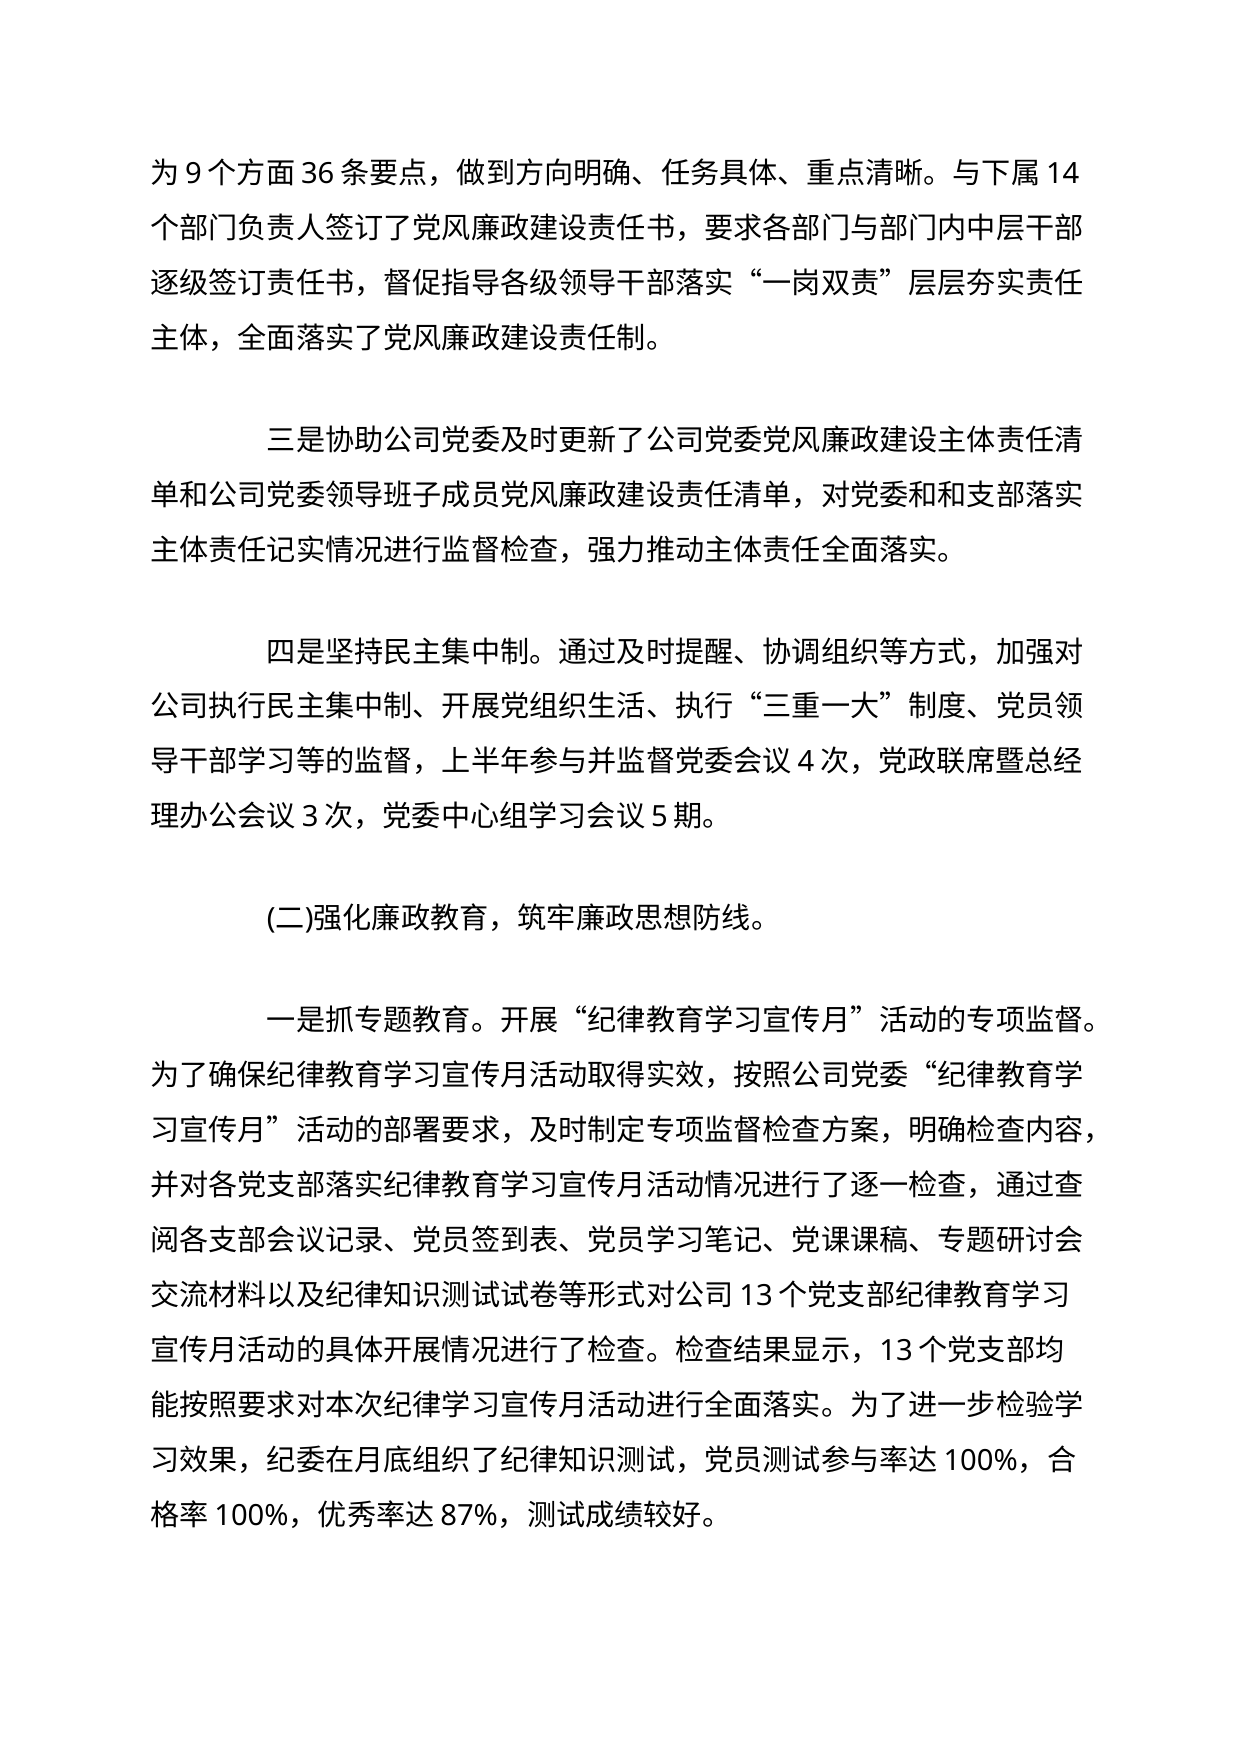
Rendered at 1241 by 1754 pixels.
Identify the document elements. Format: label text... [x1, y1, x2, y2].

text (二)强化廉政教育，筑牢廉政思想防线。 [150, 895, 1090, 937]
text 三是协助公司党委及时更新了公司党委党风廉政建设主体责任清单和公司党委领导班子成员党风廉政建设责任清单，对党委和和支部落实主体责任记实情况进行监督检查，强力推动主体责任全面落实。 [150, 417, 1090, 569]
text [150, 150, 1090, 357]
text 四是坚持民主集中制。通过及时提醒、协调组织等方式，加强对公司执行民主集中制、开展党组织生活、执行“三重一大”制度、党员领导干部学习等的监督，上半年参与并监督党委会议4次，党政联席暨总经理办公会议3次，党委中心组学习会议5期。 [150, 628, 1090, 835]
text 一是抓专题教育。开展“纪律教育学习宣传月”活动的专项监督。为了确保纪律教育学习宣传月活动取得实效，按照公司党委“纪律教育学习宣传月”活动的部署要求，及时制定专项监督检查方案，明确检查内容，并对各党支部落实纪律教育学习宣传月活动情况进行了逐一检查，通过查阅各支部会议记录、党员签到表、党员学习笔记、党课课稿、专题研讨会交流材料以及纪律知识测试试卷等形式对公司13个党支部纪律教育学习宣传月活动的具体开展情况进行了检查。检查结果显示，13个党支部均能按照要求对本次纪律学习宣传月活动进行全面落实。为了进一步检验学习效果，纪委在月底组织了纪律知识测试，党员测试参与率达100%，合格率100%，优秀率达87%，测试成绩较好。 [150, 997, 1090, 1534]
